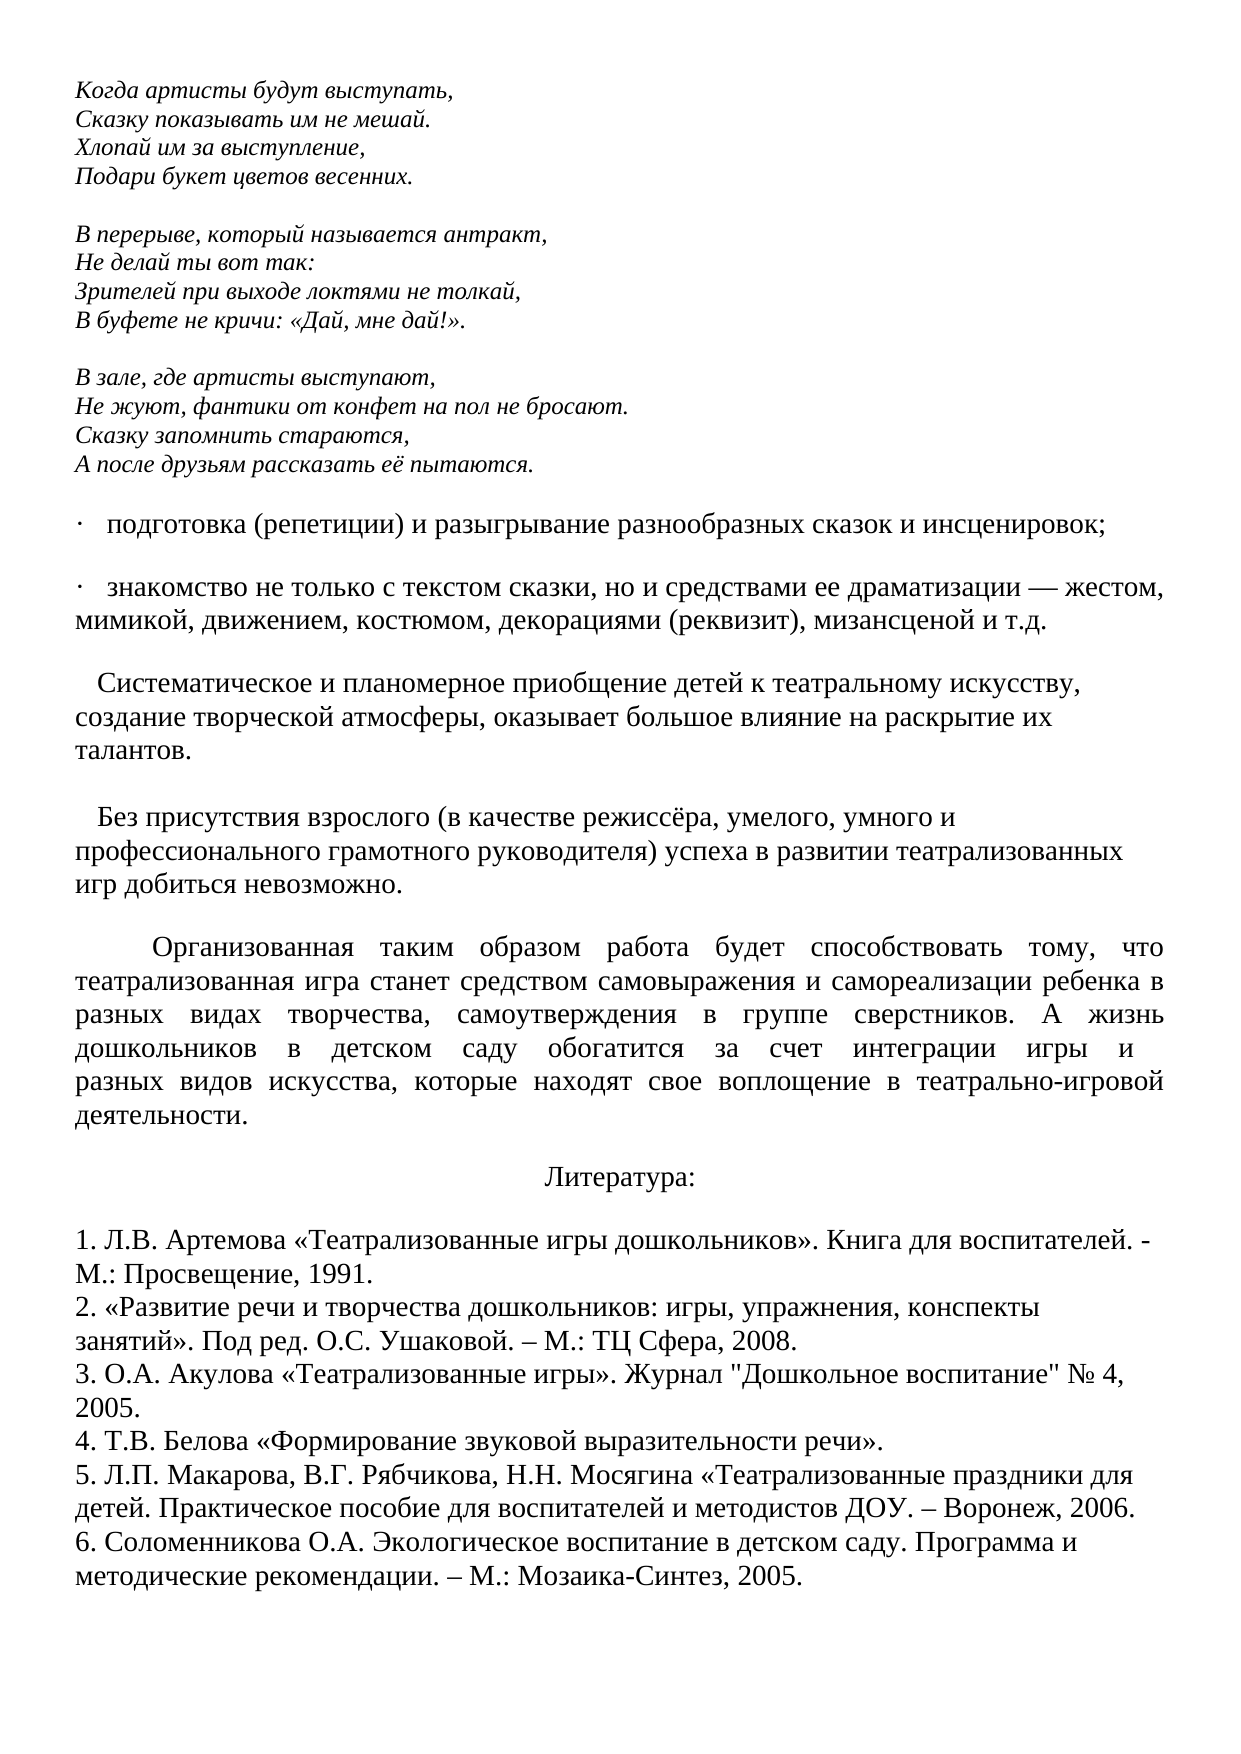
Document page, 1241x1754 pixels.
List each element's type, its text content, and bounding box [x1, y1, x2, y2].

text Литература: [75, 1159, 1165, 1193]
text 1. Л.В. Артемова «Театрализованные игры дошкольников». Книга для воспитателей. - М.: Просвещение, 1991. 2. «Развитие речи и творчества дошкольников: игры, упражнения, конспекты занятий». Под ред. О.С. Ушаковой. – М.: ТЦ Сфера, 2008. 3. О.А. Акулова «Театрализованные игры». Журнал "Дошкольное воспитание" № 4, 2005. 4. Т.В. Белова «Формирование звуковой выразительности речи». 5. Л.П. Макарова, В.Г. Рябчикова, Н.Н. Мосягина «Театрализованные праздники для детей. Практическое пособие для воспитателей и методистов ДОУ. – Воронеж, 2006. 6. Соломенникова О.А. Экологическое воспитание в детском саду. Программа и методические рекомендации. – М.: Мозаика-Синтез, 2005. [75, 1222, 1165, 1620]
text · знакомство не только с текстом сказки, но и средствами ее драматизации — жестом, мимикой, движением, костюмом, декорациями (реквизит), мизансценой и т.д. [75, 569, 1165, 636]
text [75, 75, 1165, 540]
text Организованная таким образом работа будет способствовать тому, что театрализованная игра станет средством самовыражения и самореализации ребенка в разных видах творчества, самоутверждения в группе сверстников. А жизнь дошкольников в детском саду обогатится за счет интеграции игры и разных видов искусства, которые находят свое воплощение в театрально-игровой деятельности. [75, 929, 1165, 1130]
text Систематическое и планомерное приобщение детей к театральному искусству, создание творческой атмосферы, оказывает большое влияние на раскрытие их талантов. Без присутствия взрослого (в качестве режиссёра, умелого, умного и профессионального грамотного руководителя) успеха в развитии театрализованных игр добиться невозможно. [75, 665, 1165, 900]
